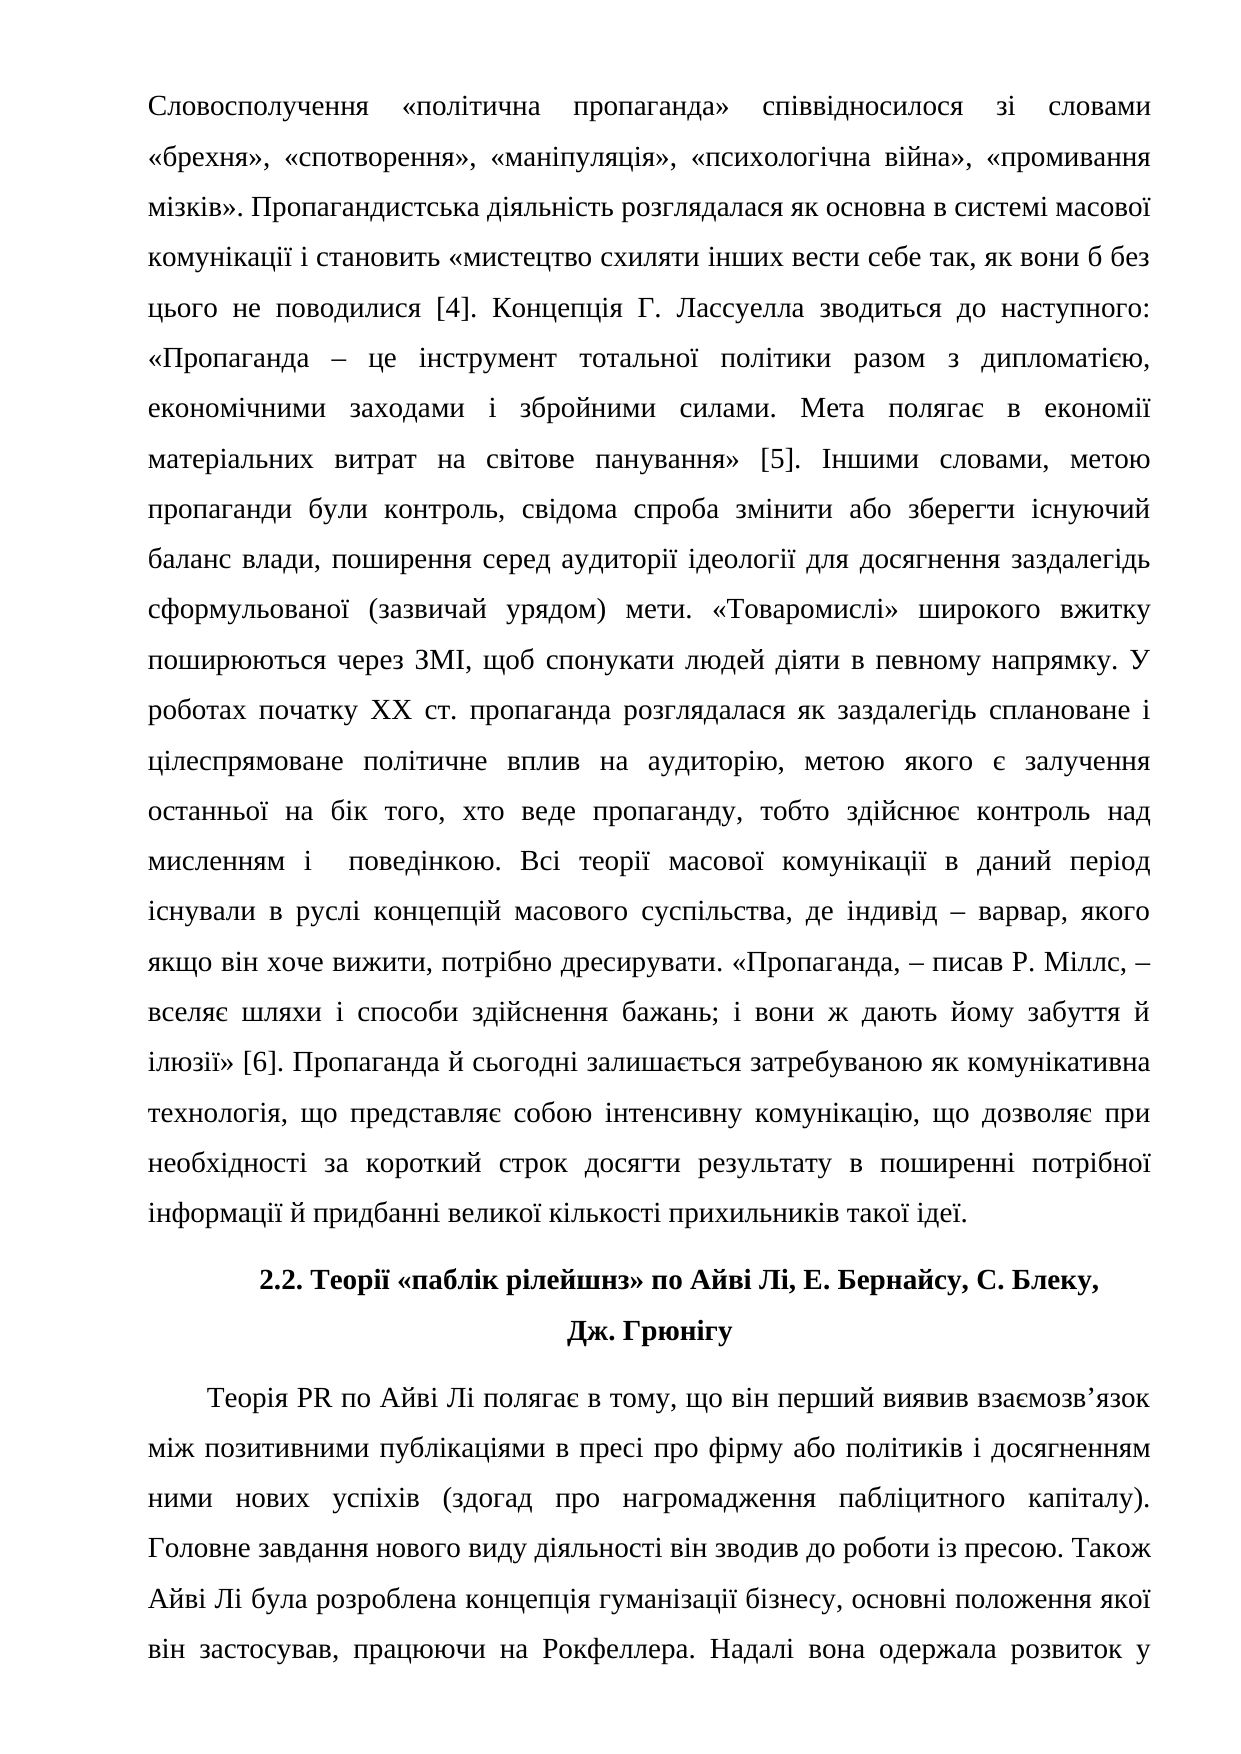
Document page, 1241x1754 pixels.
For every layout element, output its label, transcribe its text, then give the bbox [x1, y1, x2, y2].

text 2.2. Теорії «паблік рілейшнз» по Айві Лі, Е. Бернайсу, С. Блеку, Дж. Грюнігу [148, 1262, 1152, 1346]
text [148, 88, 1152, 1229]
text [148, 1380, 1152, 1665]
